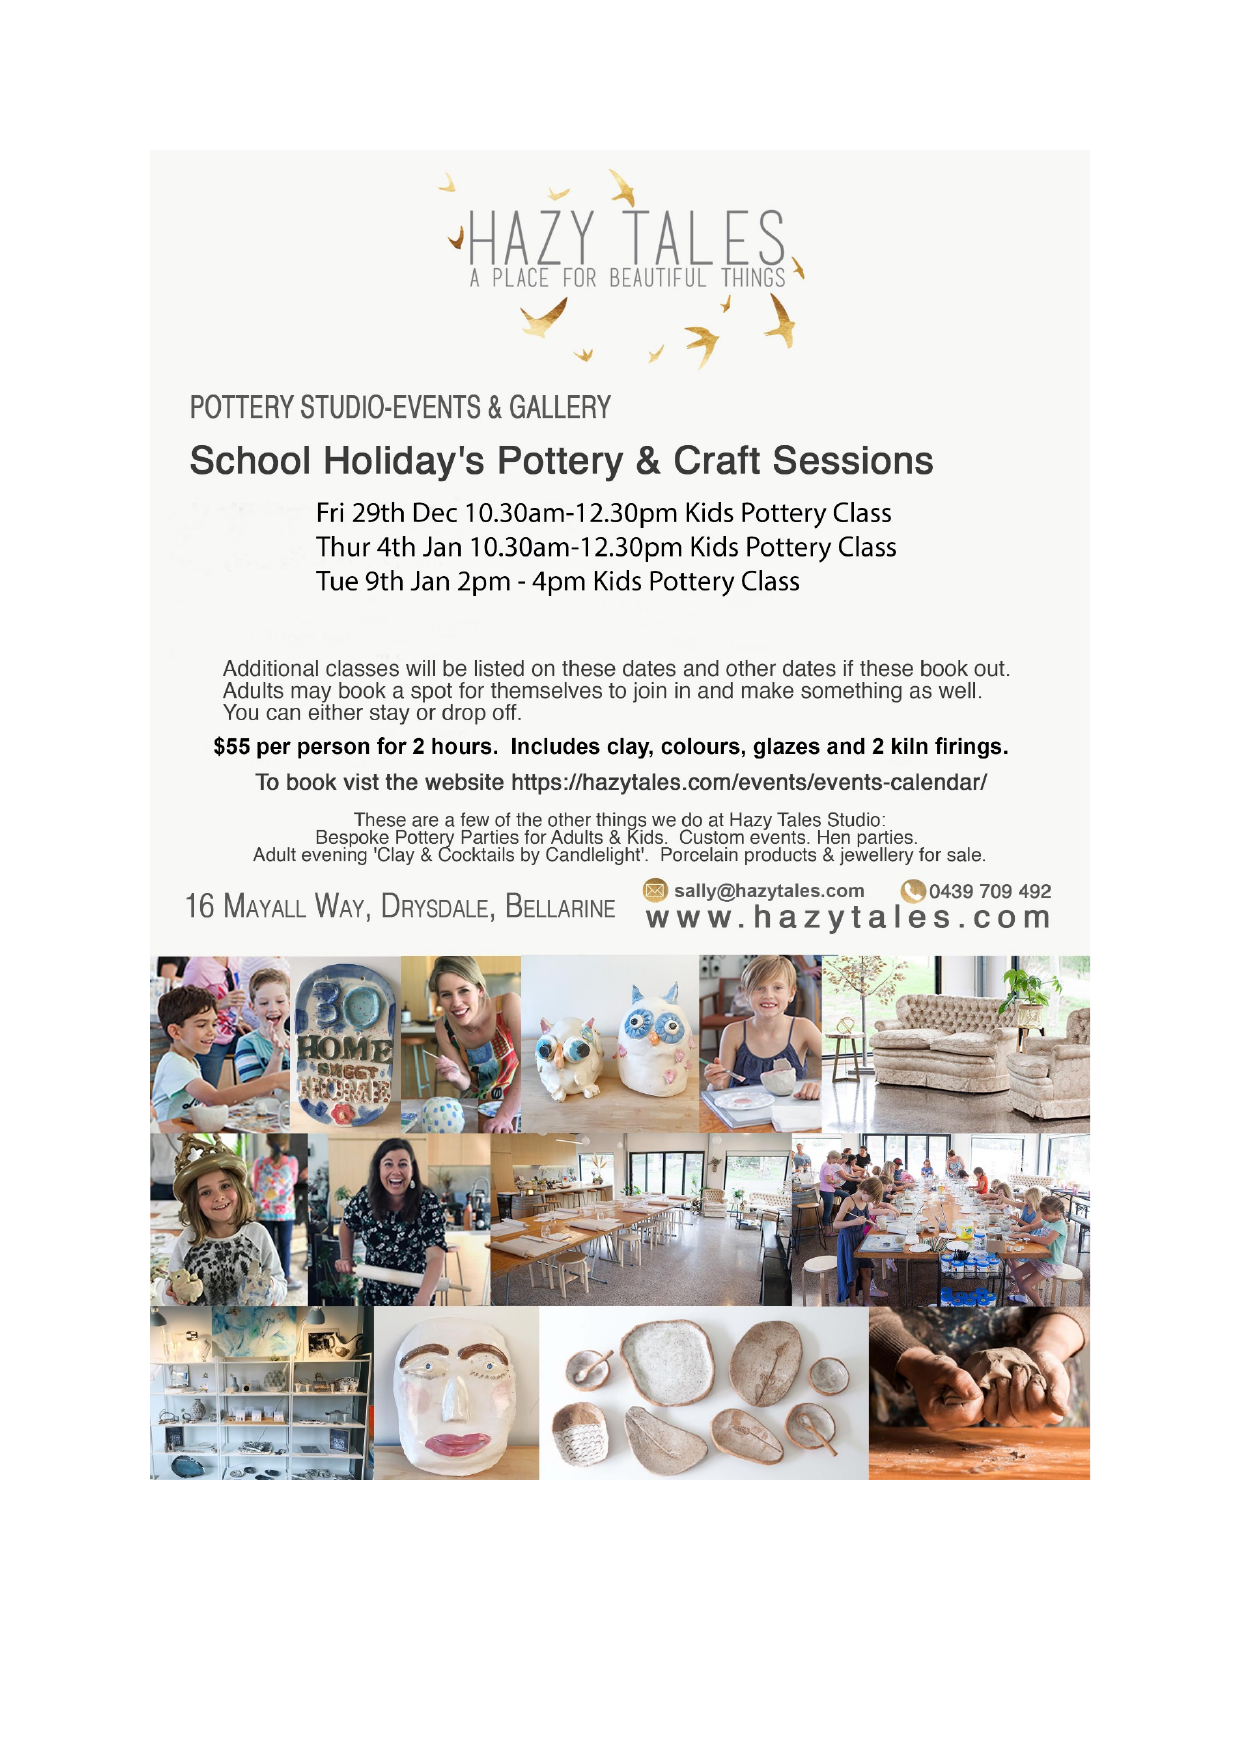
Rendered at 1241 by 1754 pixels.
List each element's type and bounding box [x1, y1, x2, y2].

picture [150, 150, 1091, 1480]
